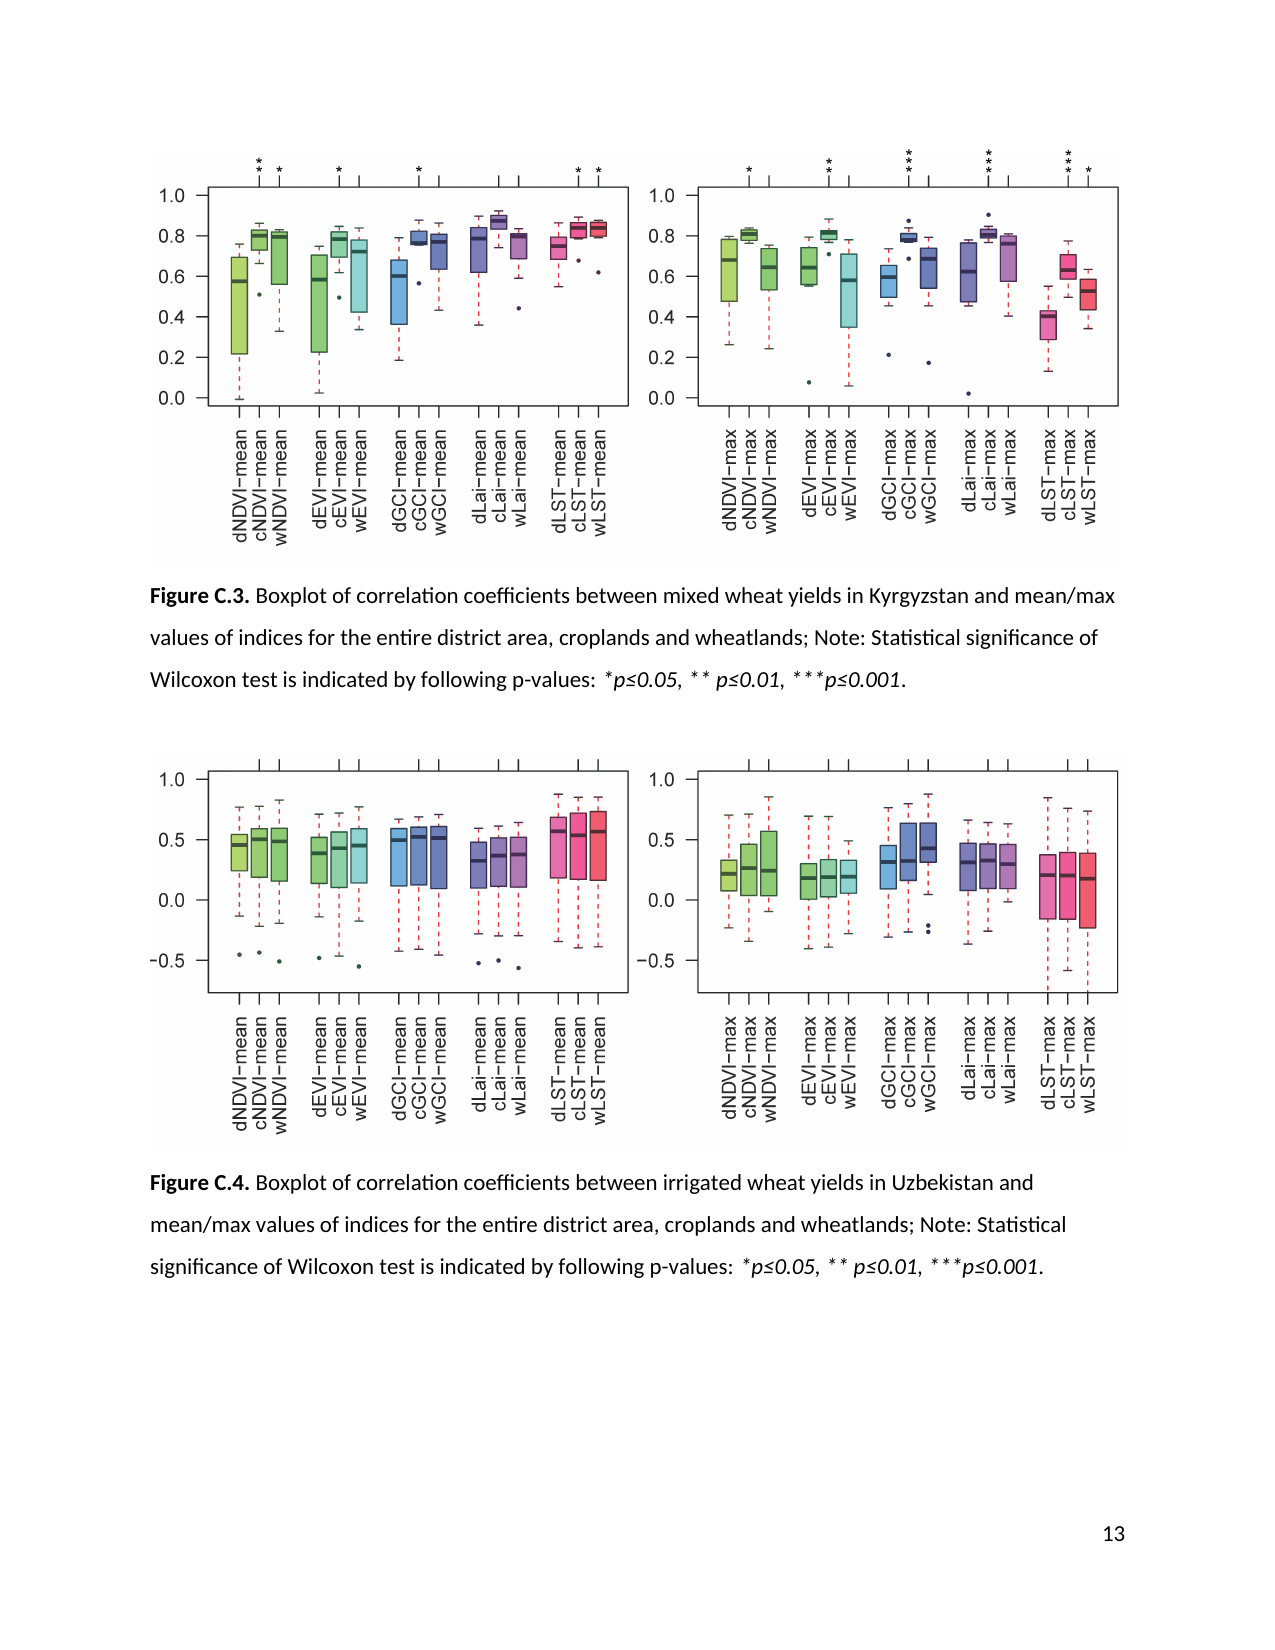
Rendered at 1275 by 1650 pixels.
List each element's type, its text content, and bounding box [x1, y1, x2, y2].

picture [150, 149, 1123, 568]
picture [150, 749, 1124, 1155]
